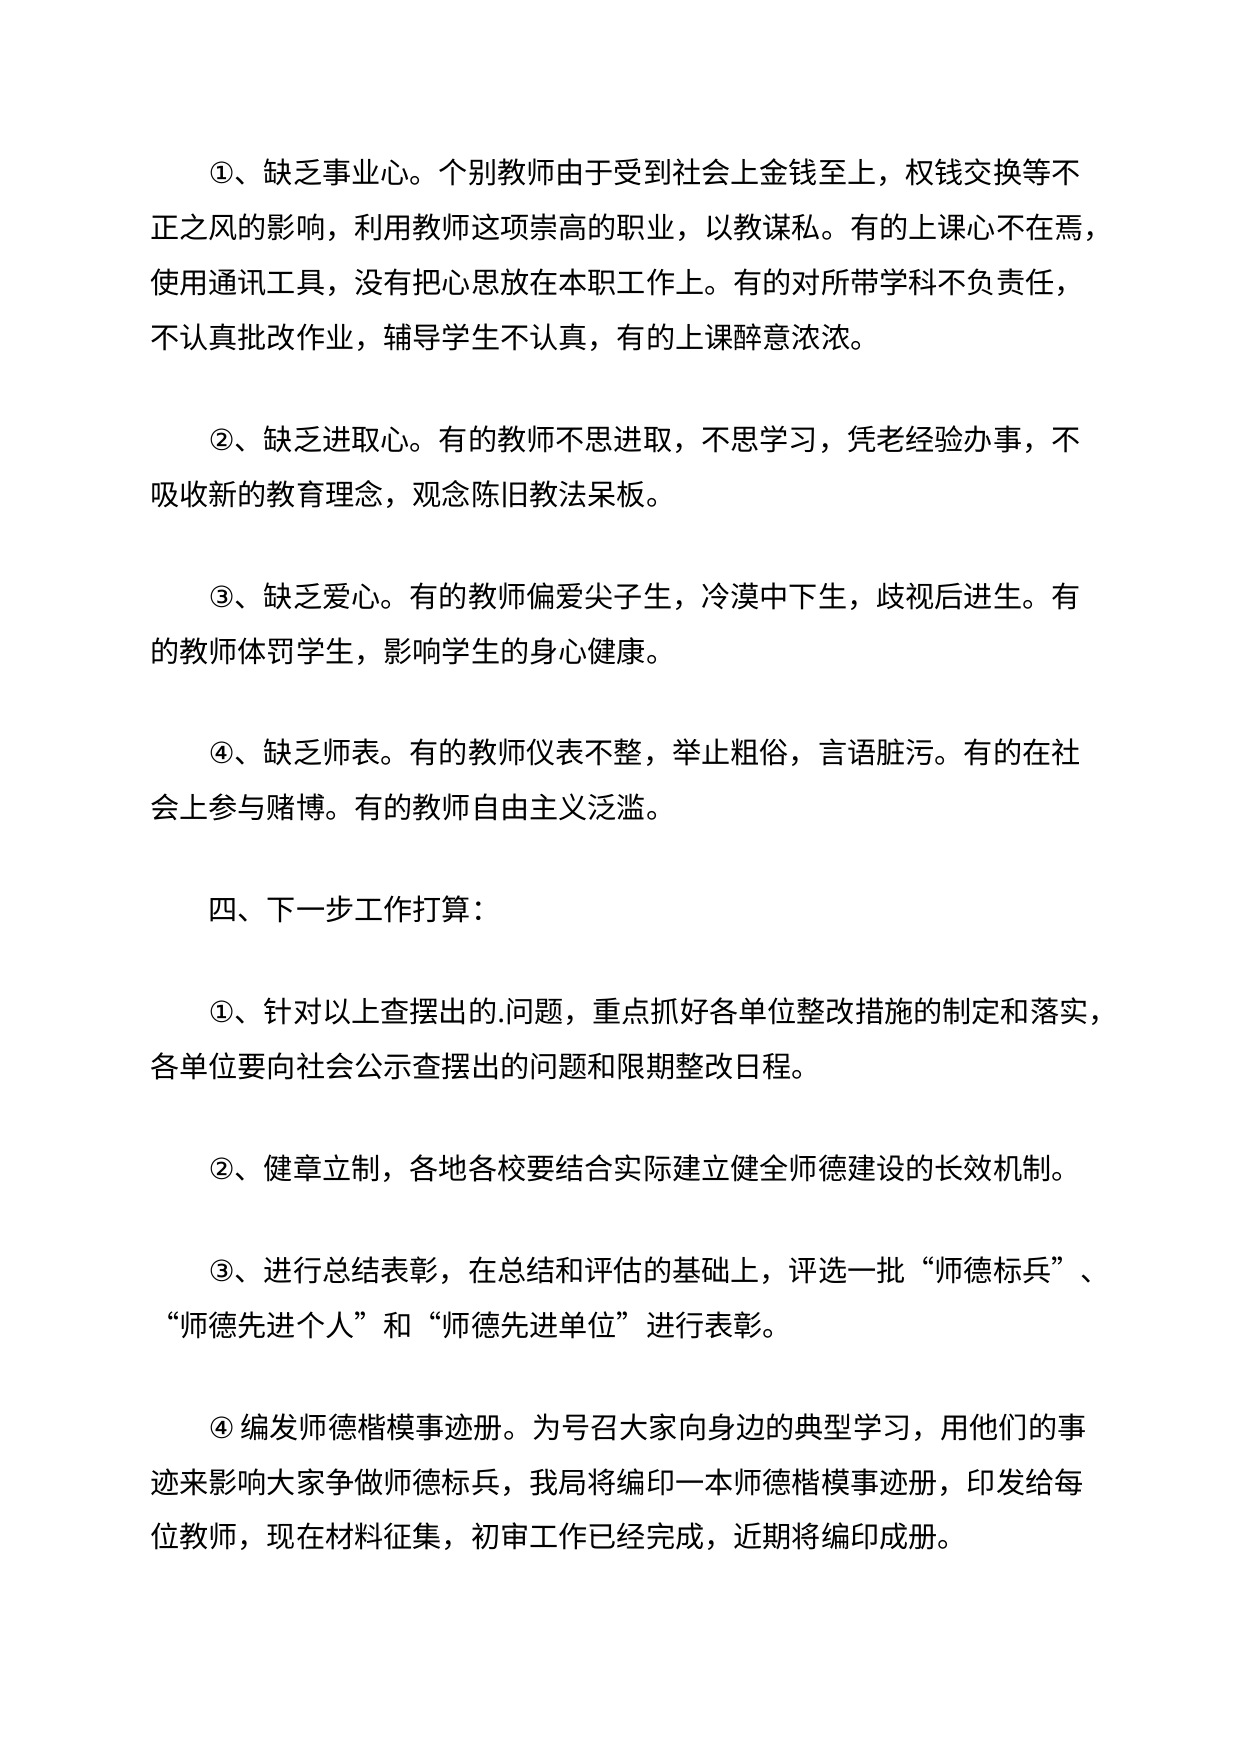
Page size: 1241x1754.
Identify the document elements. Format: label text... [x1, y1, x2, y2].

text ④、缺乏师表。有的教师仪表不整，举止粗俗，言语脏污。有的在社会上参与赌博。有的教师自由主义泛滥。 [150, 730, 1090, 827]
text ④编发师德楷模事迹册。为号召大家向身边的典型学习，用他们的事迹来影响大家争做师德标兵，我局将编印一本师德楷模事迹册，印发给每位教师，现在材料征集，初审工作已经完成，近期将编印成册。 [150, 1404, 1090, 1556]
text ②、健章立制，各地各校要结合实际建立健全师德建设的长效机制。 [150, 1145, 1090, 1188]
text ③、进行总结表彰，在总结和评估的基础上，评选一批“师德标兵”、“师德先进个人”和“师德先进单位”进行表彰。 [150, 1247, 1090, 1345]
text ①、缺乏事业心。个别教师由于受到社会上金钱至上，权钱交换等不正之风的影响，利用教师这项崇高的职业，以教谋私。有的上课心不在焉，使用通讯工具，没有把心思放在本职工作上。有的对所带学科不负责任，不认真批改作业，辅导学生不认真，有的上课醉意浓浓。 [150, 150, 1090, 357]
text ①、针对以上查摆出的.问题，重点抓好各单位整改措施的制定和落实，各单位要向社会公示查摆出的问题和限期整改日程。 [150, 989, 1090, 1086]
text ②、缺乏进取心。有的教师不思进取，不思学习，凭老经验办事，不吸收新的教育理念，观念陈旧教法呆板。 [150, 417, 1090, 514]
text ③、缺乏爱心。有的教师偏爱尖子生，冷漠中下生，歧视后进生。有的教师体罚学生，影响学生的身心健康。 [150, 573, 1090, 671]
text 四、下一步工作打算： [150, 887, 1090, 929]
